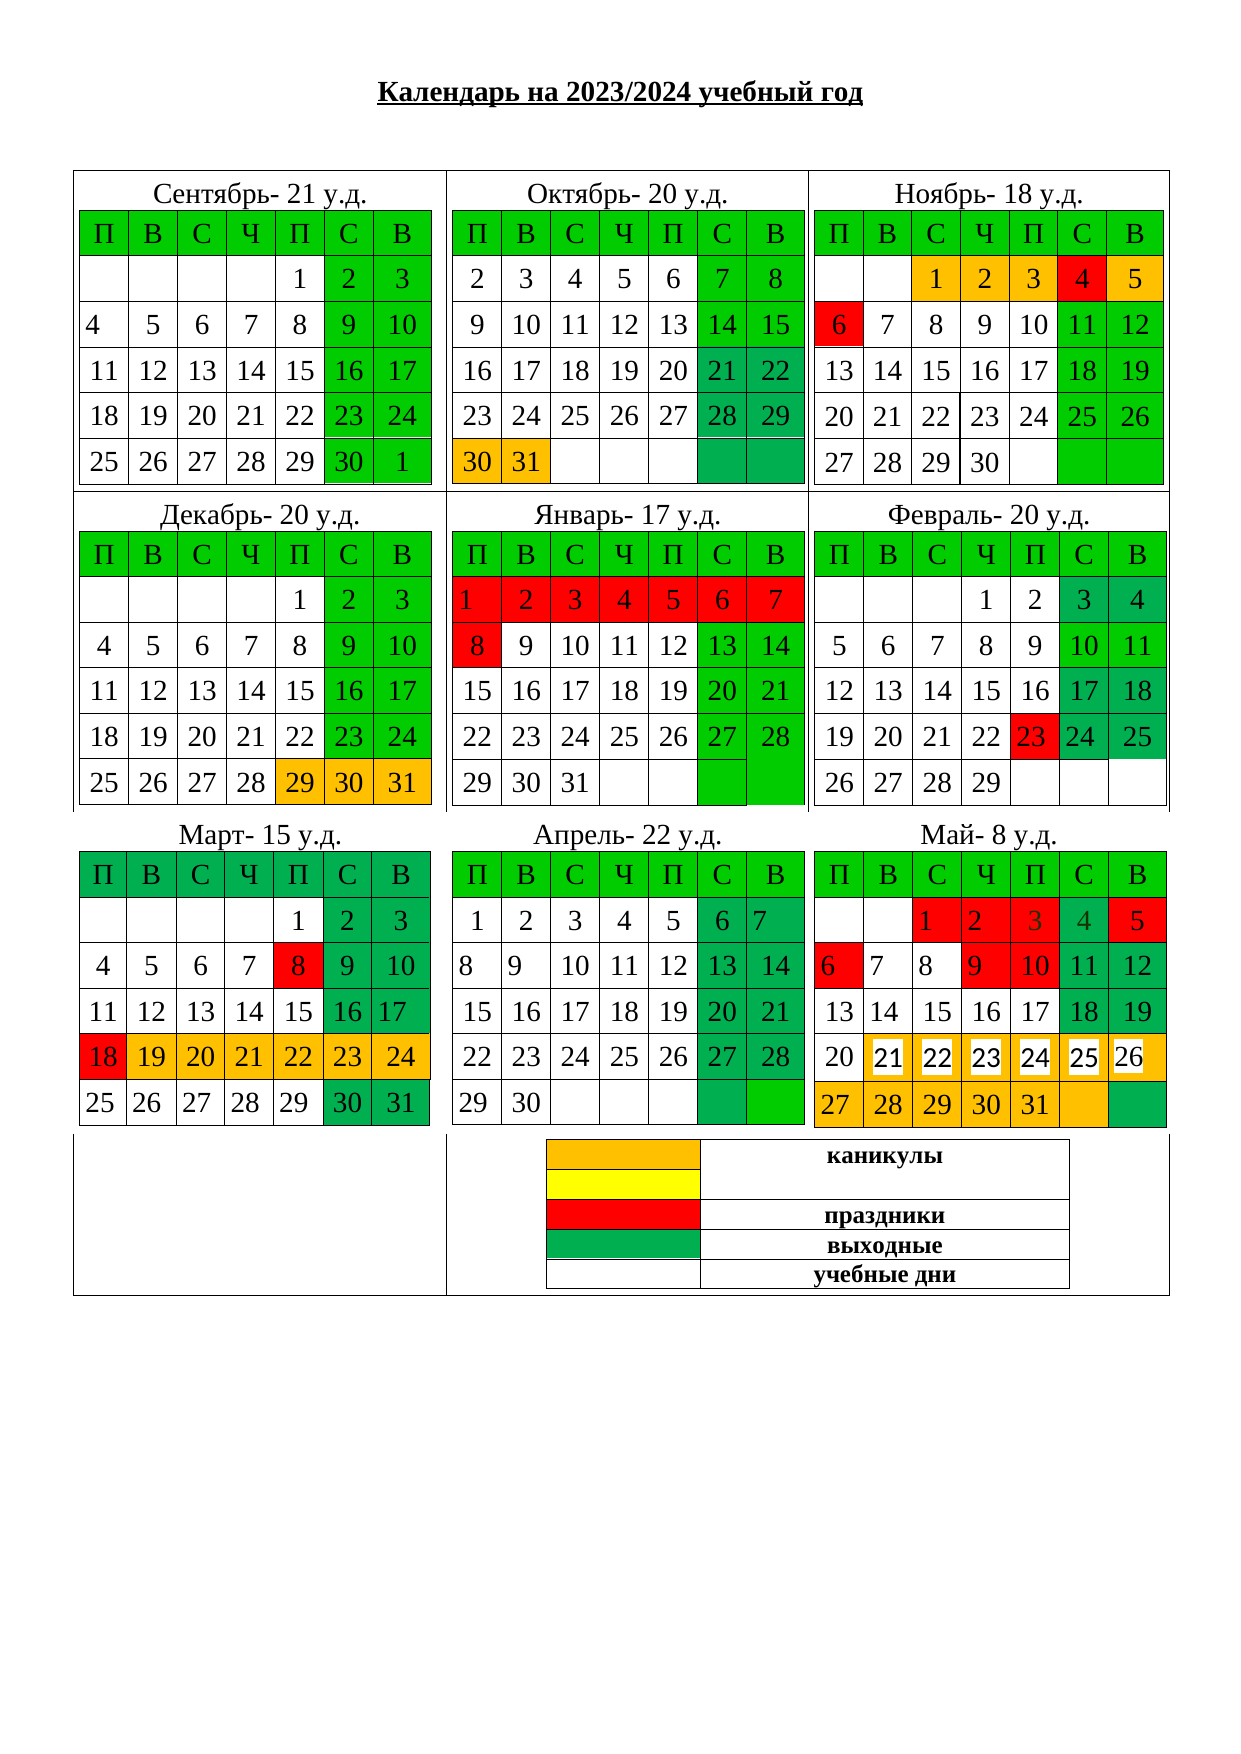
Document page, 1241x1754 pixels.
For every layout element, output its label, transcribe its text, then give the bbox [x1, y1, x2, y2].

table_cell Март- 15 у.д. [74, 812, 447, 1134]
table_cell Январь- 17 у.д. [447, 492, 808, 812]
table_header Сентябрь- 21 у.д. [74, 171, 446, 491]
table_header Ноябрь- 18 у.д. [809, 171, 1169, 491]
table_cell Апрель- 22 у.д. [447, 812, 809, 1134]
table_cell Декабрь- 20 у.д. [74, 492, 446, 812]
table_cell [447, 1134, 1169, 1295]
table_cell Май- 8 у.д. [809, 812, 1169, 1134]
table_header Октябрь- 20 у.д. [447, 171, 808, 491]
table_cell Февраль- 20 у.д. [809, 492, 1169, 812]
table_cell [74, 1134, 446, 1295]
text Календарь на 2023/2024 учебный год [150, 74, 1090, 107]
